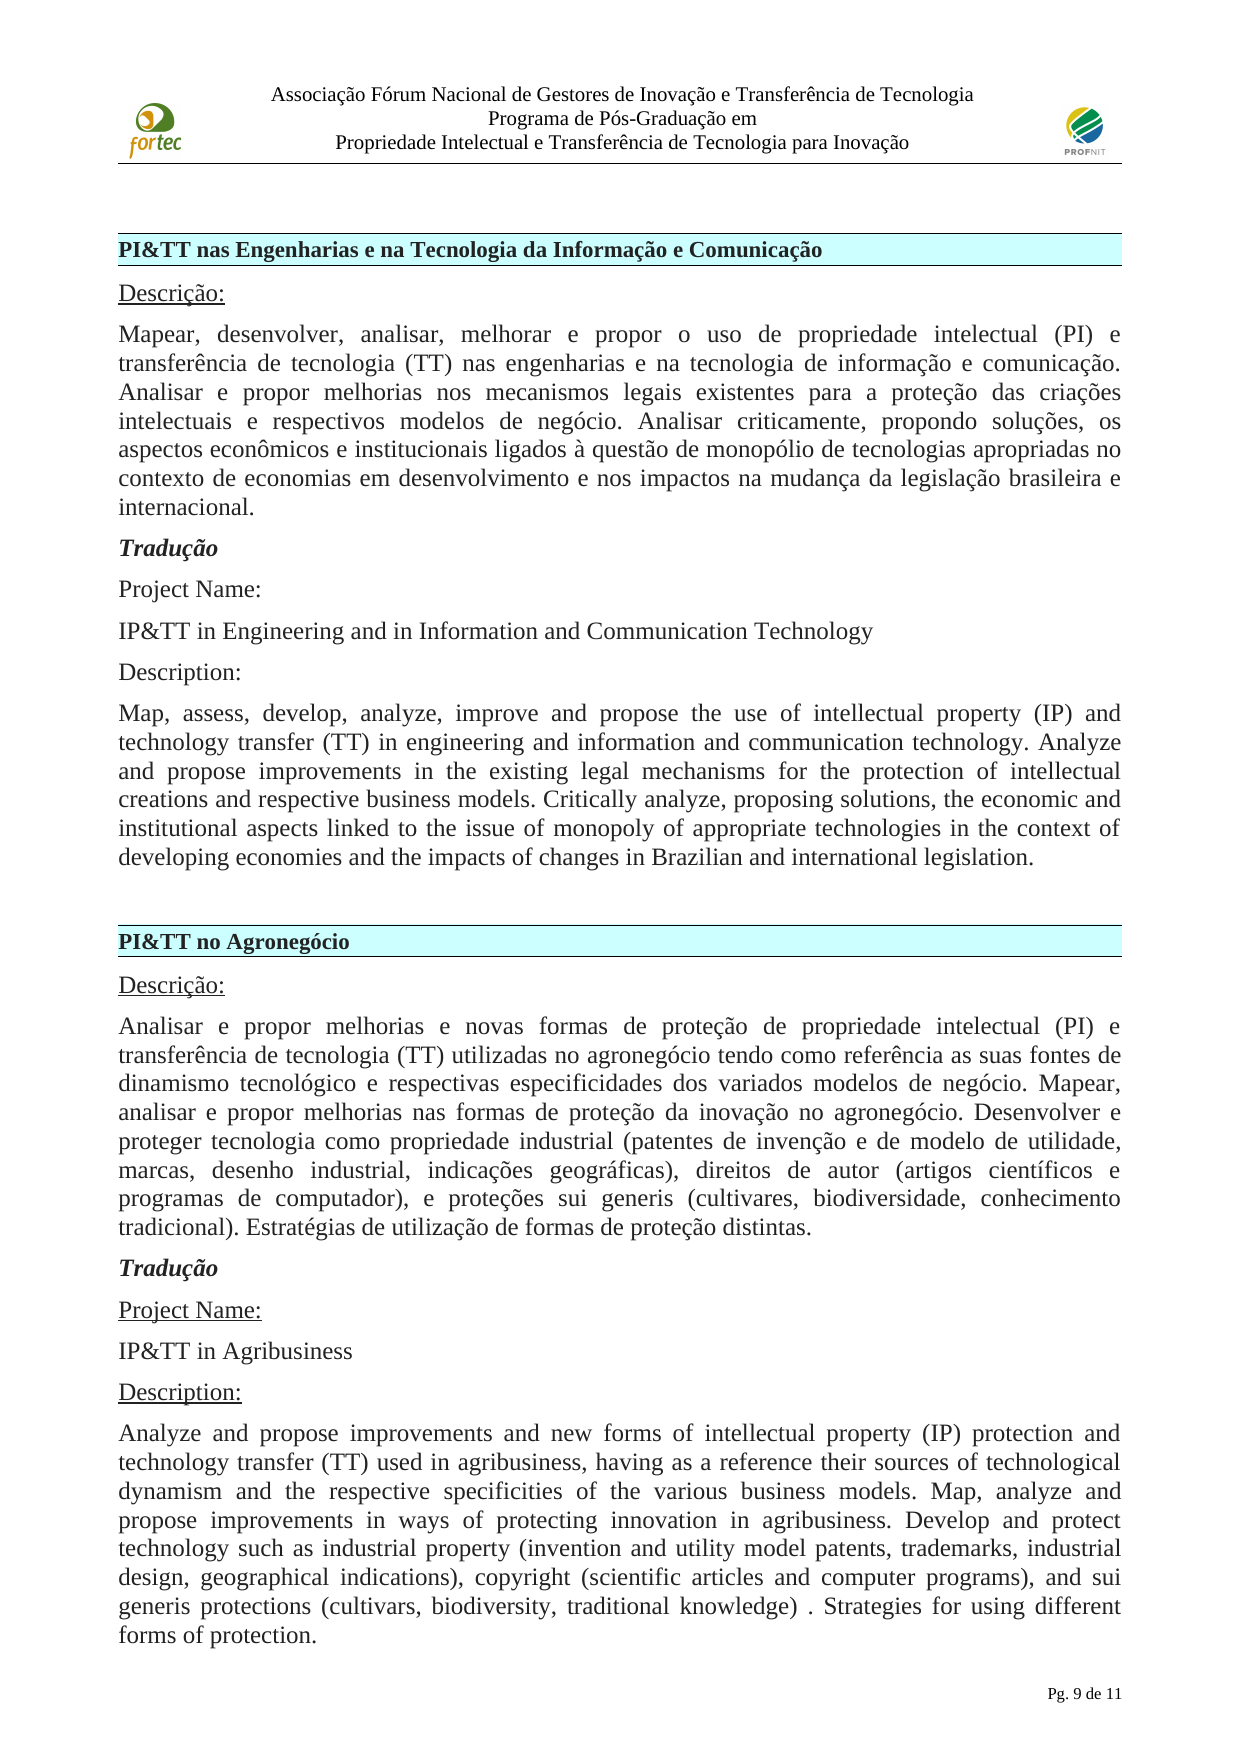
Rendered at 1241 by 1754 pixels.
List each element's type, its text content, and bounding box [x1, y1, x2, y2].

text Map, assess, develop, analyze, improve and propose the use of intellectual property (IP) and technology transfer (TT) in engineering and information and communication technology. Analyze and propose improvements in the existing legal mechanisms for the protection of intellectual creations and respective business models. Critically analyze, proposing solutions, the economic and institutional aspects linked to the issue of monopoly of appropriate technologies in the context of developing economies and the impacts of changes in Brazilian and international legislation. [118, 698, 1122, 871]
text Mapear, desenvolver, analisar, melhorar e propor o uso de propriedade intelectual (PI) e transferência de tecnologia (TT) nas engenharias e na tecnologia de informação e comunicação. Analisar e propor melhorias nos mecanismos legais existentes para a proteção das criações intelectuais e respectivos modelos de negócio. Analisar criticamente, propondo soluções, os aspectos econômicos e institucionais ligados à questão de monopólio de tecnologias apropriadas no contexto de economias em desenvolvimento e nos impactos na mudança da legislação brasileira e internacional. [118, 319, 1122, 521]
text Project Name: [118, 574, 1122, 603]
text Project Name: [118, 1295, 1122, 1323]
picture [129, 103, 182, 159]
text IP&TT in Agribusiness [118, 1336, 1122, 1365]
picture [1059, 103, 1110, 163]
text Analyze and propose improvements and new forms of intellectual property (IP) protection and technology transfer (TT) used in agribusiness, having as a reference their sources of technological dynamism and the respective specificities of the various business models. Map, analyze and propose improvements in ways of protecting innovation in agribusiness. Develop and protect technology such as industrial property (invention and utility model patents, trademarks, industrial design, geographical indications), copyright (scientific articles and computer programs), and sui generis protections (cultivars, biodiversity, traditional knowledge) . Strategies for using different forms of protection. [118, 1418, 1122, 1648]
text Description: [118, 1377, 1122, 1406]
text Tradução [118, 1253, 1122, 1282]
text Descrição: [118, 970, 1122, 998]
text Analisar e propor melhorias e novas formas de proteção de propriedade intelectual (PI) e transferência de tecnologia (TT) utilizadas no agronegócio tendo como referência as suas fontes de dinamismo tecnológico e respectivas especificidades dos variados modelos de negócio. Mapear, analisar e propor melhorias nas formas de proteção da inovação no agronegócio. Desenvolver e proteger tecnologia como propriedade industrial (patentes de invenção e de modelo de utilidade, marcas, desenho industrial, indicações geográficas), direitos de autor (artigos científicos e programas de computador), e proteções sui generis (cultivares, biodiversidade, conhecimento tradicional). Estratégias de utilização de formas de proteção distintas. [118, 1011, 1122, 1241]
text IP&TT in Engineering and in Information and Communication Technology [118, 616, 1122, 644]
subtitle PI&TT no Agronegócio [118, 926, 1122, 956]
text Tradução [118, 533, 1122, 562]
text Description: [118, 657, 1122, 686]
subtitle PI&TT nas Engenharias e na Tecnologia da Informação e Comunicação [118, 234, 1122, 265]
text Descrição: [118, 278, 1122, 307]
